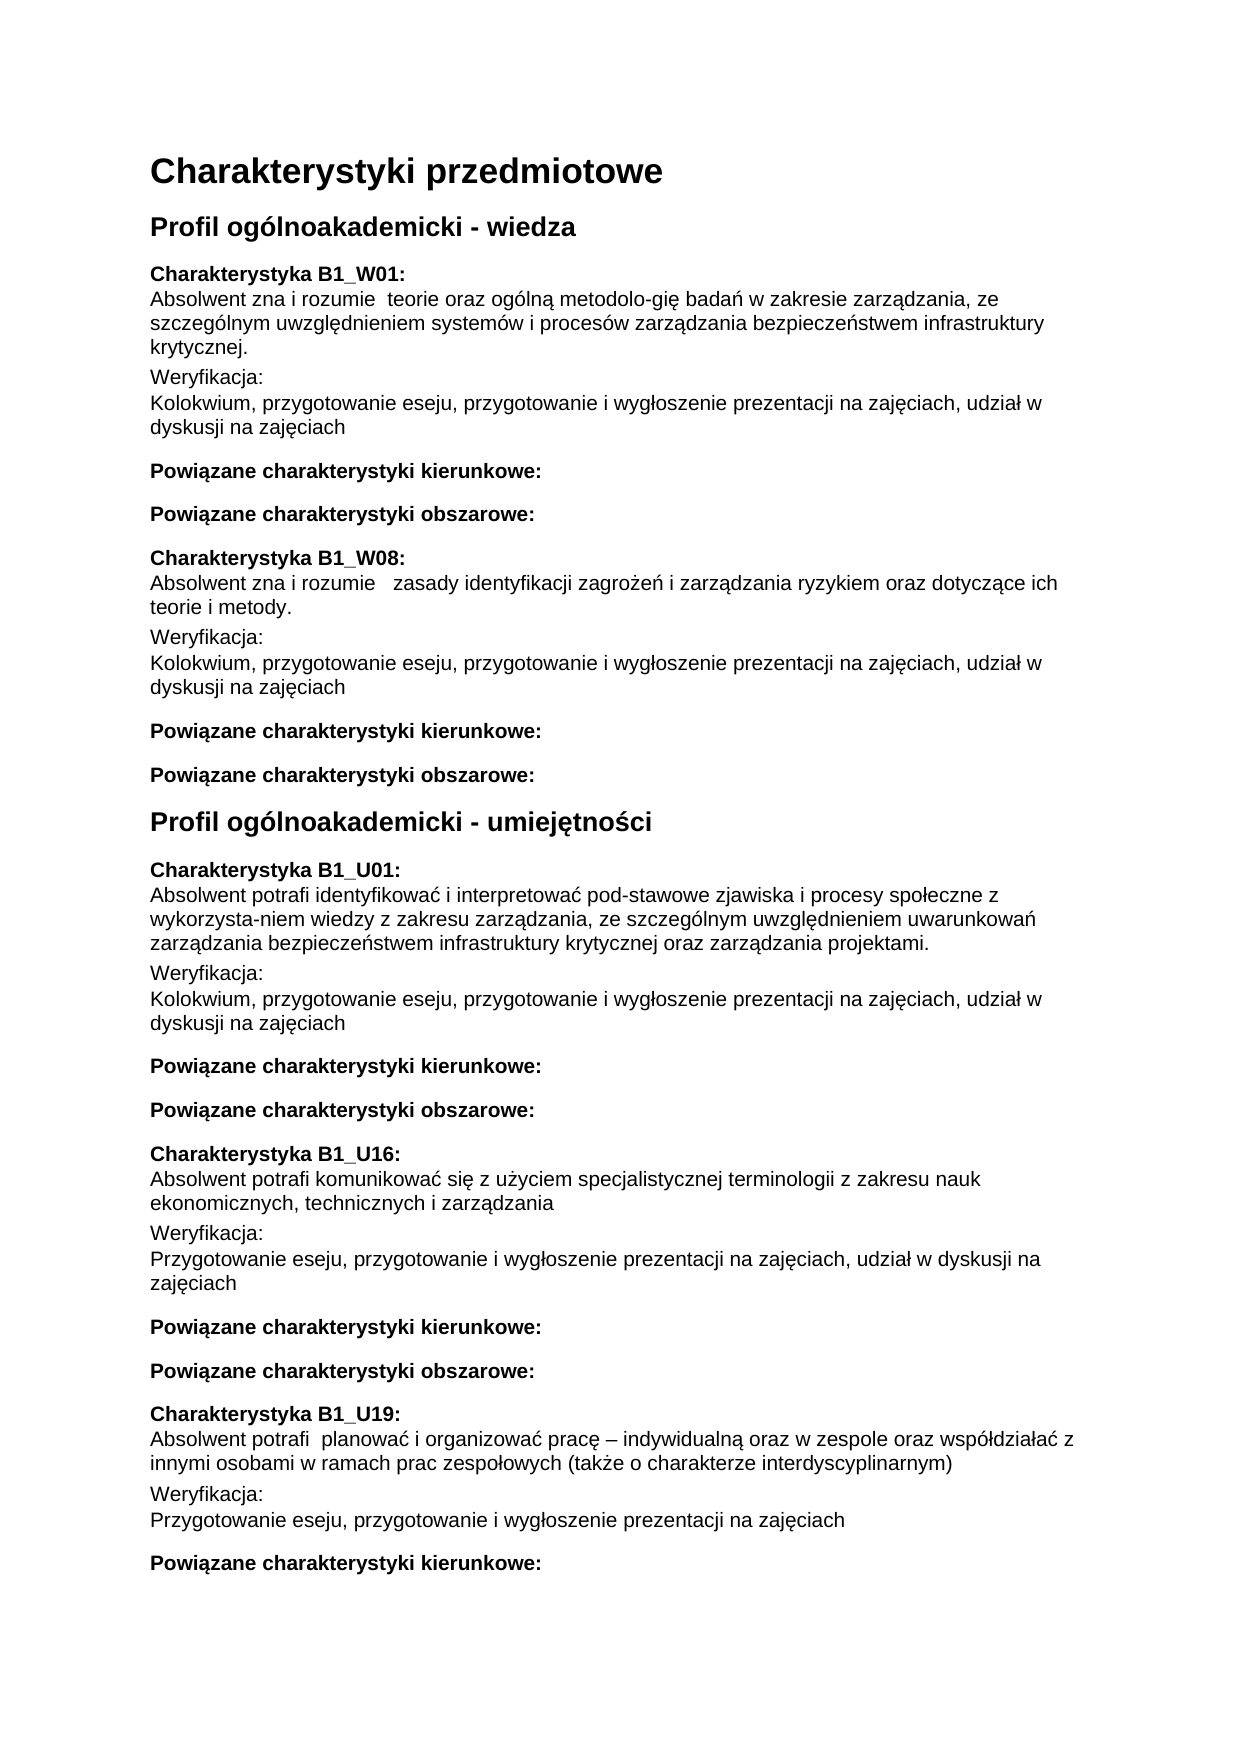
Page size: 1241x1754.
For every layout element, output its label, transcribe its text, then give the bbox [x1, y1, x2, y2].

text Charakterystyka B1_U01: [150, 857, 1090, 881]
text Powiązane charakterystyki kierunkowe: [150, 1054, 1090, 1078]
text Powiązane charakterystyki kierunkowe: [150, 458, 1090, 482]
subtitle Charakterystyki przedmiotowe [150, 150, 1090, 191]
text Powiązane charakterystyki obszarowe: [150, 502, 1090, 526]
text Weryfikacja: [150, 961, 1090, 984]
text Absolwent zna i rozumie teorie oraz ogólną metodolo-gię badań w zakresie zarządzania, ze szczególnym uwzględnieniem systemów i procesów zarządzania bezpieczeństwem infrastruktury krytycznej. [150, 287, 1090, 358]
text Powiązane charakterystyki kierunkowe: [150, 1551, 1090, 1575]
subtitle Profil ogólnoakademicki - umiejętności [150, 806, 1090, 838]
text Przygotowanie eseju, przygotowanie i wygłoszenie prezentacji na zajęciach [150, 1507, 1090, 1531]
text Weryfikacja: [150, 1221, 1090, 1245]
text Charakterystyka B1_W01: [150, 262, 1090, 286]
text Powiązane charakterystyki obszarowe: [150, 763, 1090, 787]
text Kolokwium, przygotowanie eseju, przygotowanie i wygłoszenie prezentacji na zajęciach, udział w dyskusji na zajęciach [150, 651, 1090, 699]
text Weryfikacja: [150, 1481, 1090, 1505]
text Powiązane charakterystyki kierunkowe: [150, 1315, 1090, 1339]
text Absolwent potrafi planować i organizować pracę – indywidualną oraz w zespole oraz współdziałać z innymi osobami w ramach prac zespołowych (także o charakterze interdyscyplinarnym) [150, 1427, 1090, 1475]
text Absolwent potrafi komunikować się z użyciem specjalistycznej terminologii z zakresu nauk ekonomicznych, technicznych i zarządzania [150, 1167, 1090, 1215]
text Kolokwium, przygotowanie eseju, przygotowanie i wygłoszenie prezentacji na zajęciach, udział w dyskusji na zajęciach [150, 391, 1090, 439]
text Charakterystyka B1_W08: [150, 546, 1090, 570]
text Powiązane charakterystyki obszarowe: [150, 1098, 1090, 1122]
text Charakterystyka B1_U16: [150, 1142, 1090, 1166]
text Absolwent zna i rozumie zasady identyfikacji zagrożeń i zarządzania ryzykiem oraz dotyczące ich teorie i metody. [150, 571, 1090, 619]
text Weryfikacja: [150, 365, 1090, 389]
subtitle Profil ogólnoakademicki - wiedza [150, 211, 1090, 242]
text Powiązane charakterystyki obszarowe: [150, 1358, 1090, 1382]
text Przygotowanie eseju, przygotowanie i wygłoszenie prezentacji na zajęciach, udział w dyskusji na zajęciach [150, 1247, 1090, 1295]
text Weryfikacja: [150, 625, 1090, 649]
text Kolokwium, przygotowanie eseju, przygotowanie i wygłoszenie prezentacji na zajęciach, udział w dyskusji na zajęciach [150, 987, 1090, 1034]
text Absolwent potrafi identyfikować i interpretować pod-stawowe zjawiska i procesy społeczne z wykorzysta-niem wiedzy z zakresu zarządzania, ze szczególnym uwzględnieniem uwarunkowań zarządzania bezpieczeństwem infrastruktury krytycznej oraz zarządzania projektami. [150, 882, 1090, 954]
text Powiązane charakterystyki kierunkowe: [150, 719, 1090, 743]
text Charakterystyka B1_U19: [150, 1402, 1090, 1426]
